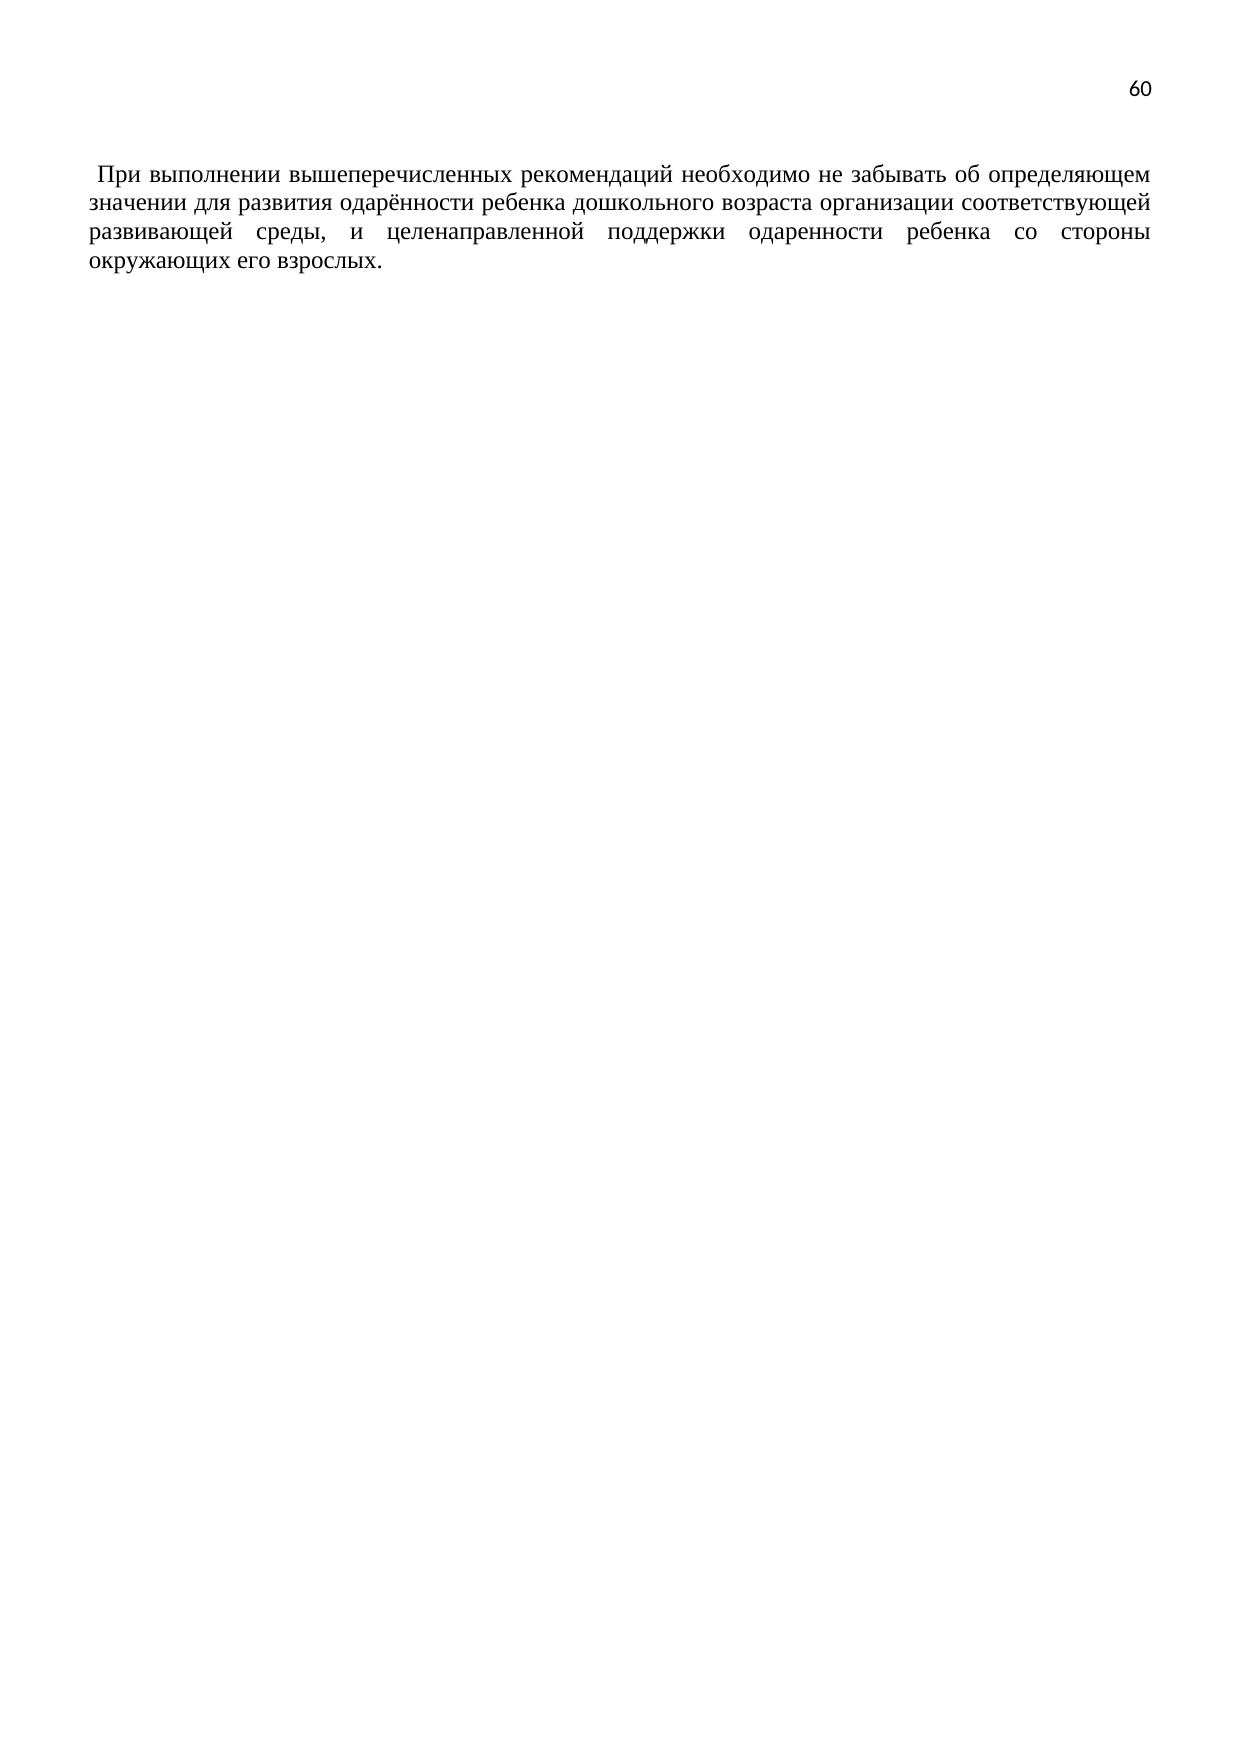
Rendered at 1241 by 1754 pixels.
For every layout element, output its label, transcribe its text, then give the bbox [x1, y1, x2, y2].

text При выполнении вышеперечисленных рекомендаций необходимо не забывать об определяющем значении для развития одарённости ребенка дошкольного возраста организации соответствующей развивающей среды, и целенаправленной поддержки одаренности ребенка со стороны окружающих его взрослых. [89, 159, 1152, 274]
